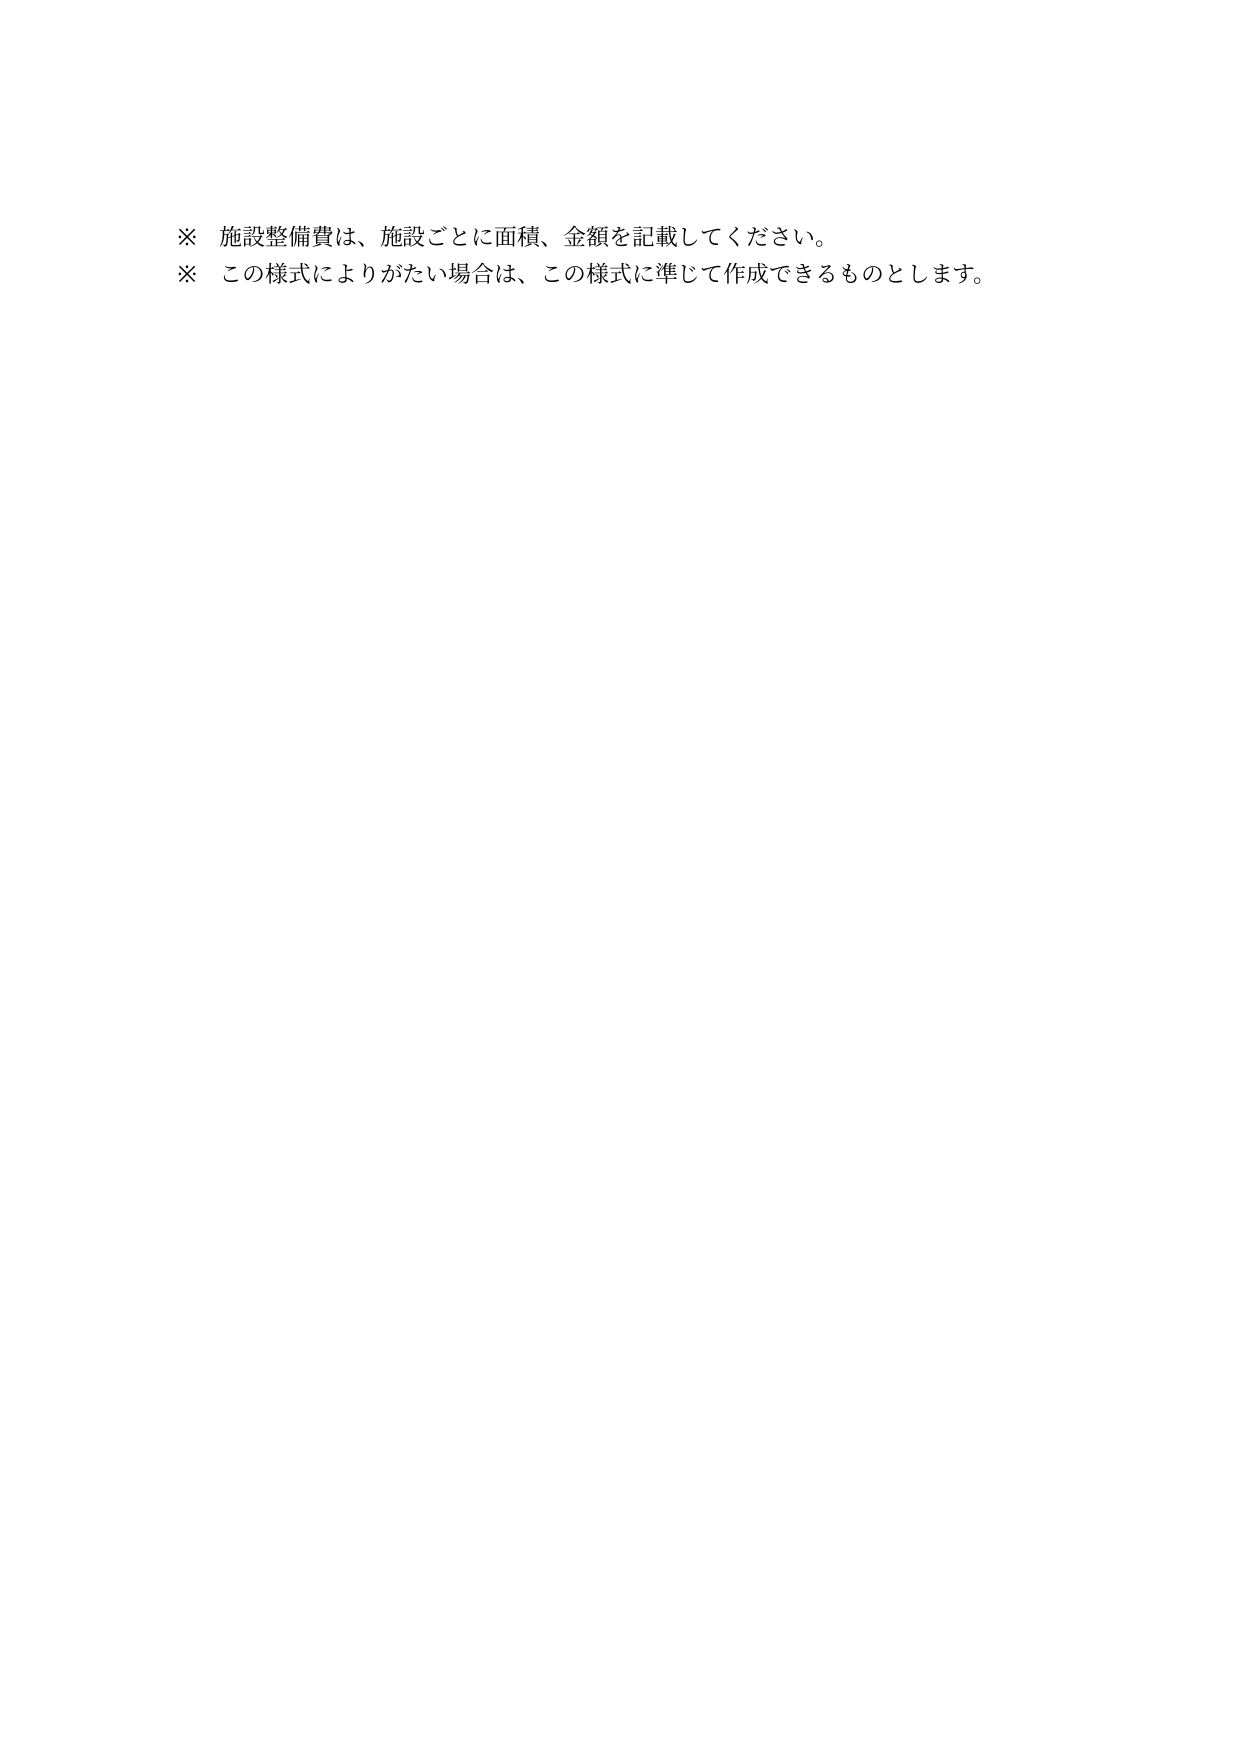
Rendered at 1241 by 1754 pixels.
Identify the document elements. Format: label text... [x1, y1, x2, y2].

text ※ 施設整備費は、施設ごとに面積、金額を記載してください。 [177, 217, 1063, 254]
text ※ この様式によりがたい場合は、この様式に準じて作成できるものとします。 [177, 254, 1063, 292]
